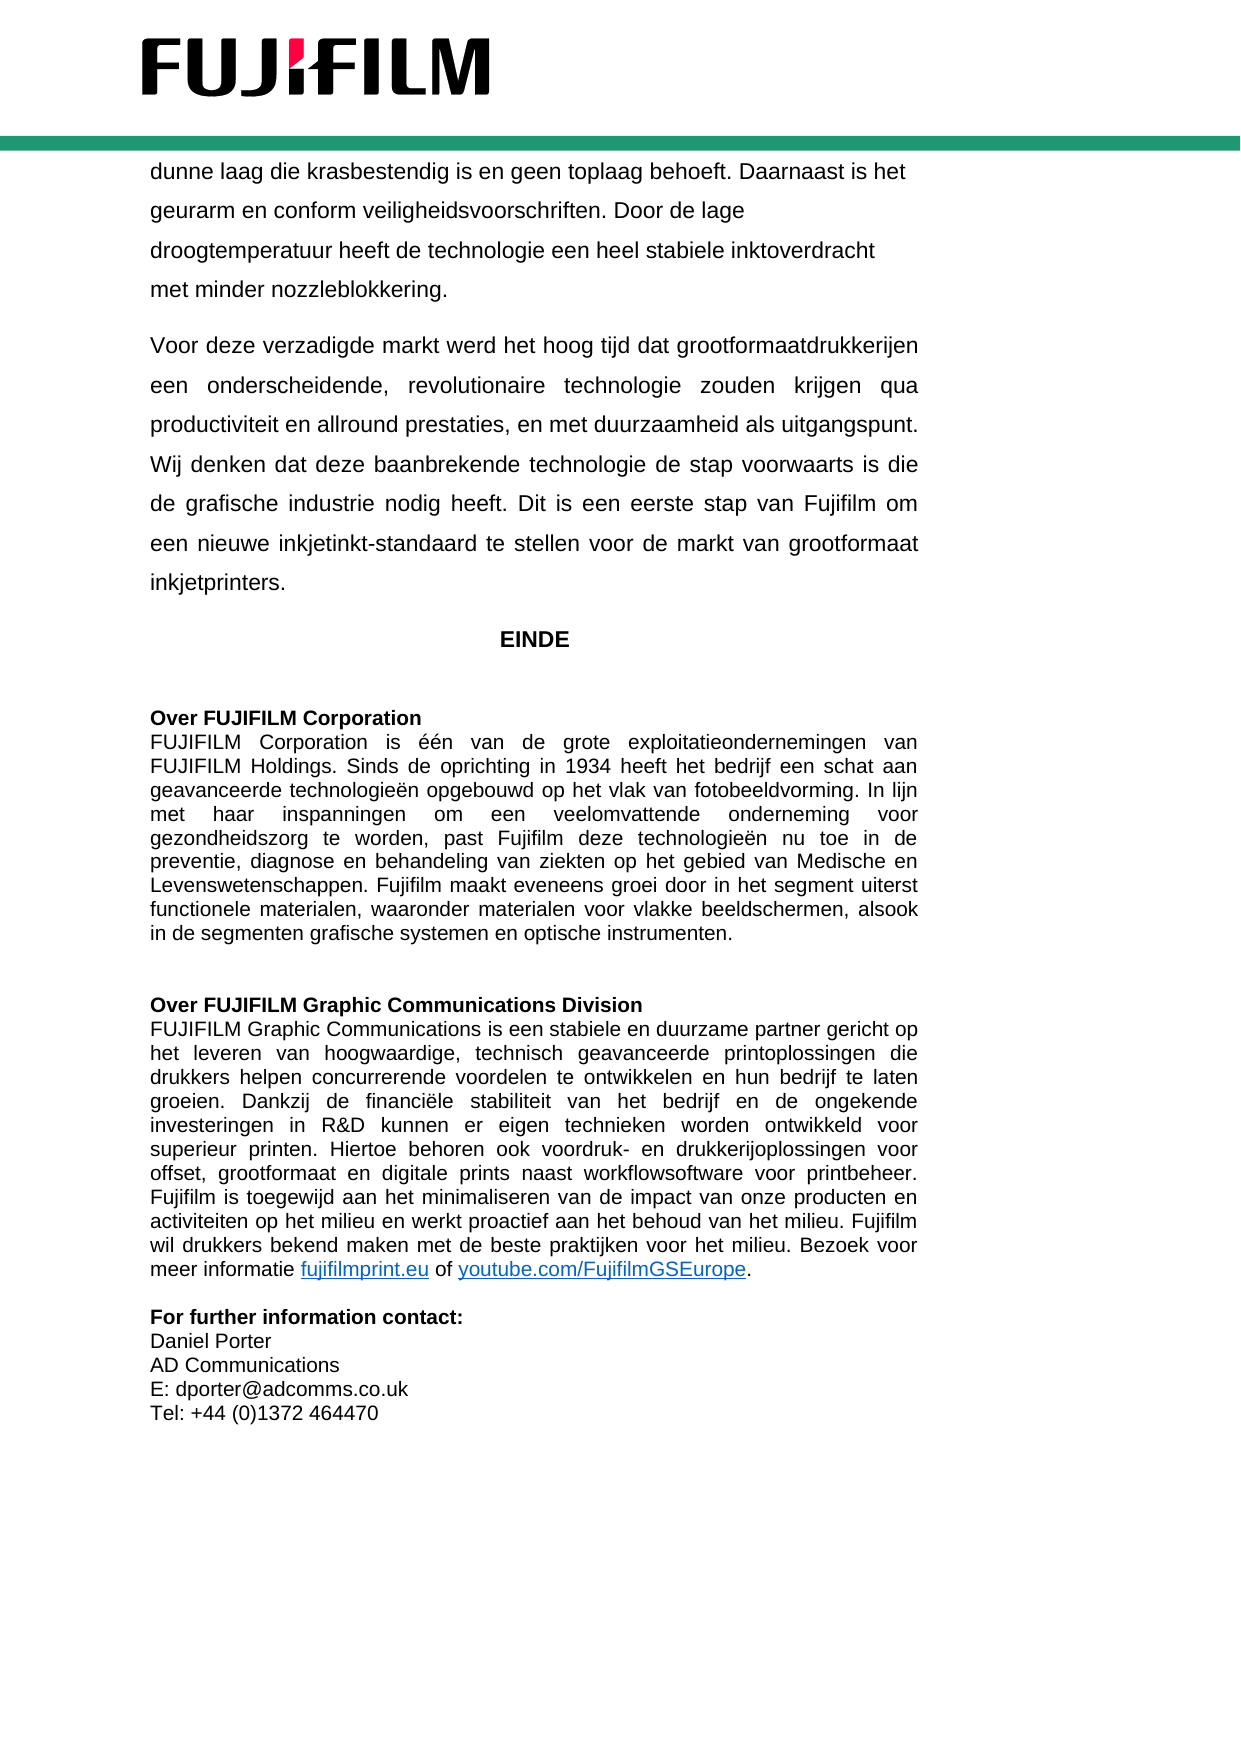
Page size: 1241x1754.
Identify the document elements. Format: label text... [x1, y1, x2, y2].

text Over FUJIFILM Graphic Communications Division [150, 993, 919, 1017]
text FUJIFILM Corporation is één van de grote exploitatieondernemingen van FUJIFILM Holdings. Sinds de oprichting in 1934 heeft het bedrijf een schat aan geavanceerde technologieën opgebouwd op het vlak van fotobeeldvorming. In lijn met haar inspanningen om een veelomvattende onderneming voor gezondheidszorg te worden, past Fujifilm deze technologieën nu toe in de preventie, diagnose en behandeling van ziekten op het gebied van Medische en Levenswetenschappen. Fujifilm maakt eveneens groei door in het segment uiterst functionele materialen, waaronder materialen voor vlakke beeldschermen, alsook in de segmenten grafische systemen en optische instrumenten. [150, 729, 919, 945]
text Over FUJIFILM Corporation [150, 706, 919, 729]
text Voor deze verzadigde markt werd het hoog tijd dat grootformaatdrukkerijen een onderscheidende, revolutionaire technologie zouden krijgen qua productiviteit en allround prestaties, en met duurzaamheid als uitgangspunt. Wij denken dat deze baanbrekende technologie de stap voorwaarts is die de grafische industrie nodig heeft. Dit is een eerste stap van Fujifilm om een nieuwe inkjetinkt-standaard te stellen voor de markt van grootformaat inkjetprinters. [150, 332, 919, 596]
text E: dporter@adcomms.co.uk [150, 1376, 919, 1400]
text Tel: +44 (0)1372 464470 [150, 1400, 919, 1424]
text Daniel Porter [150, 1328, 919, 1352]
text EINDE [150, 626, 919, 652]
text AD Communications [150, 1352, 919, 1376]
text For further information contact: [150, 1304, 919, 1328]
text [150, 158, 919, 303]
text FUJIFILM Graphic Communications is een stabiele en duurzame partner gericht op het leveren van hoogwaardige, technisch geavanceerde printoplossingen die drukkers helpen concurrerende voordelen te ontwikkelen en hun bedrijf te laten groeien. Dankzij de financiële stabiliteit van het bedrijf en de ongekende investeringen in R&D kunnen er eigen technieken worden ontwikkeld voor superieur printen. Hiertoe behoren ook voordruk- en drukkerijoplossingen voor offset, grootformaat en digitale prints naast workflowsoftware voor printbeheer. Fujifilm is toegewijd aan het minimaliseren van de impact van onze producten en activiteiten op het milieu en werkt proactief aan het behoud van het milieu. Fujifilm wil drukkers bekend maken met de beste praktijken voor het milieu. Bezoek voor meer informatie fujifilmprint.eu of youtube.com/FujifilmGSEurope. [150, 1017, 919, 1281]
